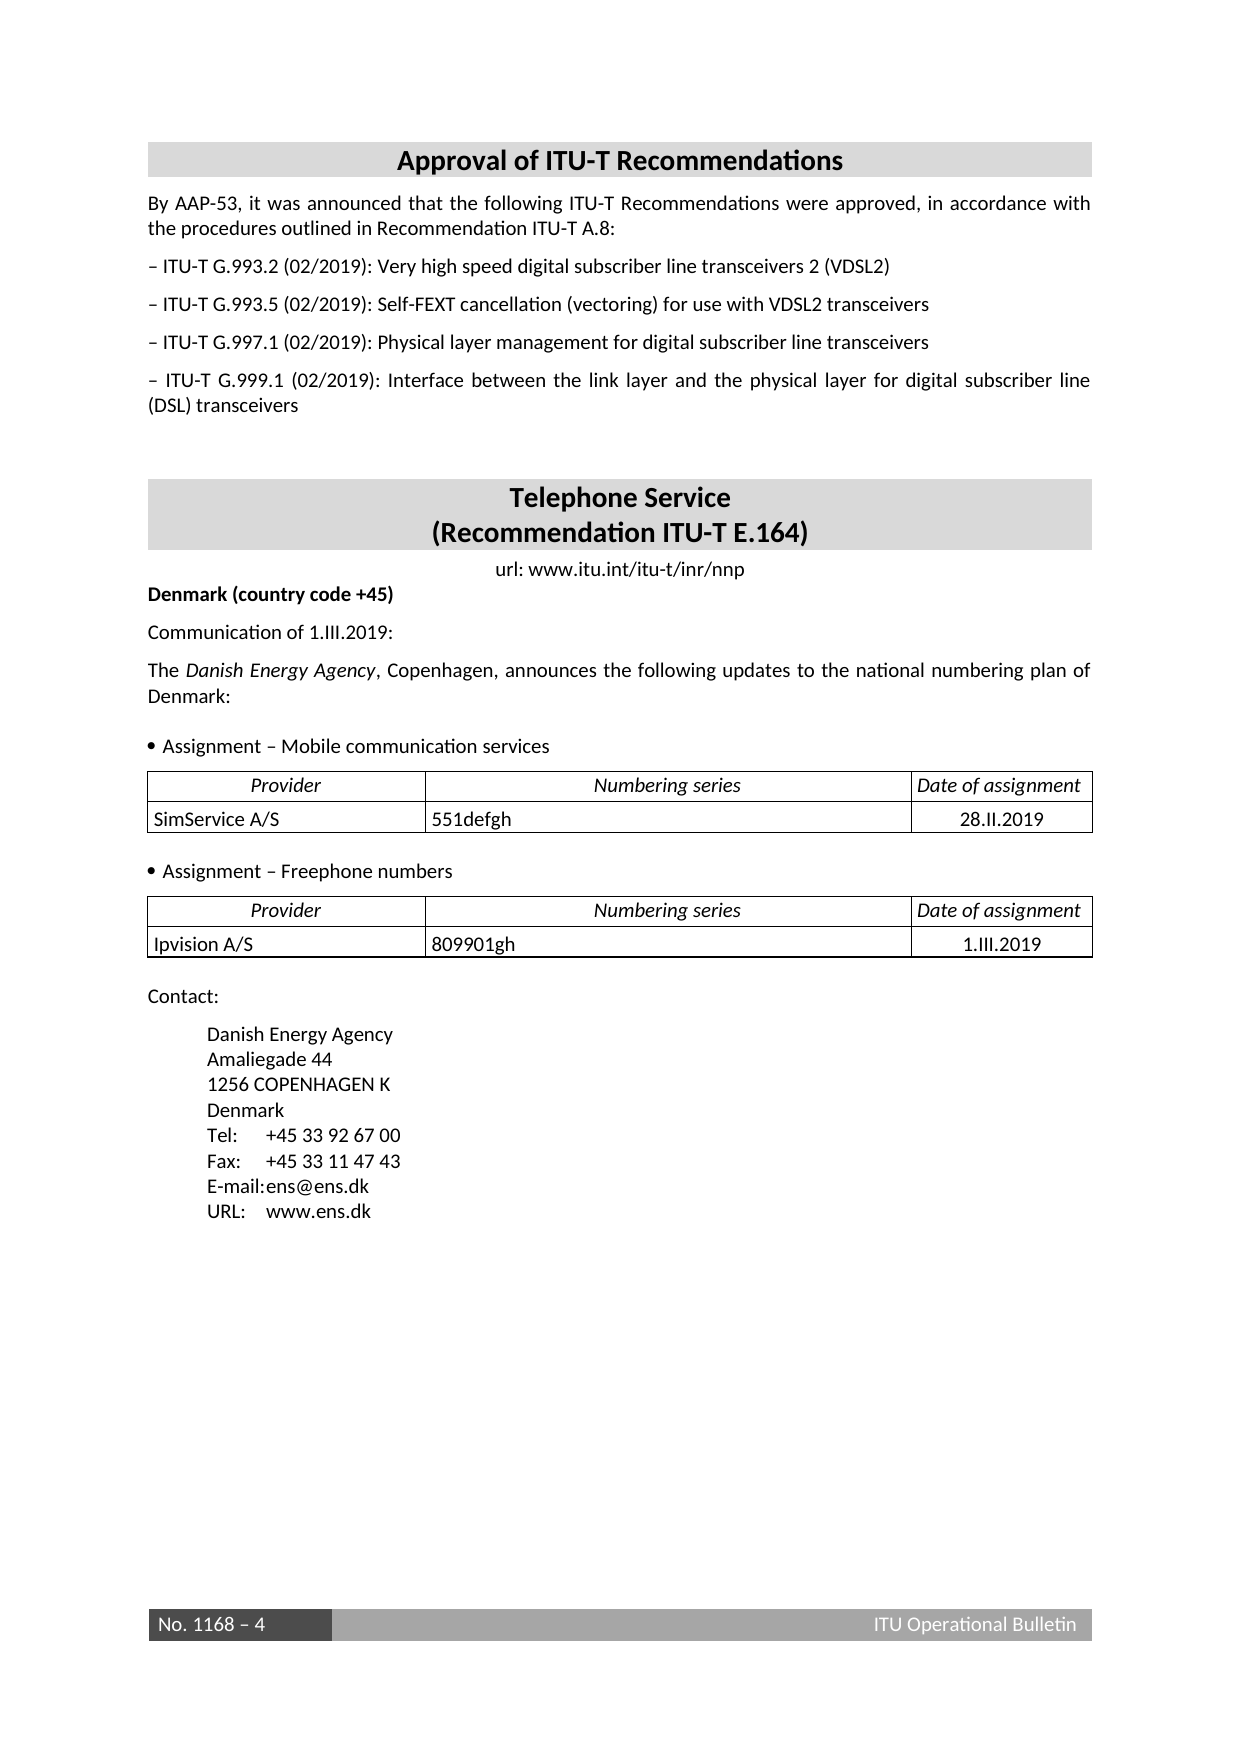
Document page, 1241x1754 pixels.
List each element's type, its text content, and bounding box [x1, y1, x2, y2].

text Danish Energy Agency [148, 1021, 1092, 1046]
table_header Provider [148, 772, 425, 801]
table_header Numbering series [426, 772, 911, 801]
text Contact: [148, 983, 1092, 1008]
subtitle Approval of ITU-T Recommendations [148, 142, 1092, 177]
text – ITU-T G.999.1 (02/2019): Interface between the link layer and the physical layer for digital subscriber line (DSL) transceivers [148, 367, 1092, 418]
text Denmark Tel: +45 33 92 67 00 Fax: +45 33 11 47 43 E-mail: ens@ens.dk URL: www.ens.dk [207, 1097, 1092, 1224]
table_cell 28.II.2019 [912, 802, 1092, 832]
text – ITU-T G.993.5 (02/2019): Self-FEXT cancellation (vectoring) for use with VDSL2 transceivers [148, 291, 1092, 317]
text Amaliegade 44 [148, 1046, 1092, 1072]
text The Danish Energy Agency, Copenhagen, announces the following updates to the national numbering plan of Denmark: [148, 657, 1092, 708]
text By AAP-53, it was announced that the following ITU-T Recommendations were approved, in accordance with the procedures outlined in Recommendation ITU-T A.8: [148, 190, 1092, 241]
table_header Date of assignment [912, 897, 1092, 926]
text Communication of 1.III.2019: [148, 619, 1092, 645]
subtitle Telephone Service (Recommendation ITU-T E.164) [148, 479, 1092, 550]
table_cell 1.III.2019 [912, 927, 1092, 956]
list Assignment – Mobile communication services [148, 733, 1092, 759]
table_cell 809901gh [426, 927, 911, 956]
table_header Provider [148, 897, 425, 926]
table_cell SimService A/S [148, 802, 425, 832]
table_header Date of assignment [912, 772, 1092, 801]
table_cell Ipvision A/S [148, 927, 425, 956]
text Denmark (country code +45) [148, 582, 1092, 607]
list Assignment – Freephone numbers [148, 858, 1092, 883]
text – ITU-T G.997.1 (02/2019): Physical layer management for digital subscriber line transceivers [148, 329, 1092, 354]
text – ITU-T G.993.2 (02/2019): Very high speed digital subscriber line transceivers 2 (VDSL2) [148, 253, 1092, 279]
table_header Numbering series [426, 897, 911, 926]
text 1256 COPENHAGEN K [148, 1072, 1092, 1097]
table_cell 551defgh [426, 802, 911, 832]
text url: www.itu.int/itu-t/inr/nnp [148, 556, 1092, 582]
